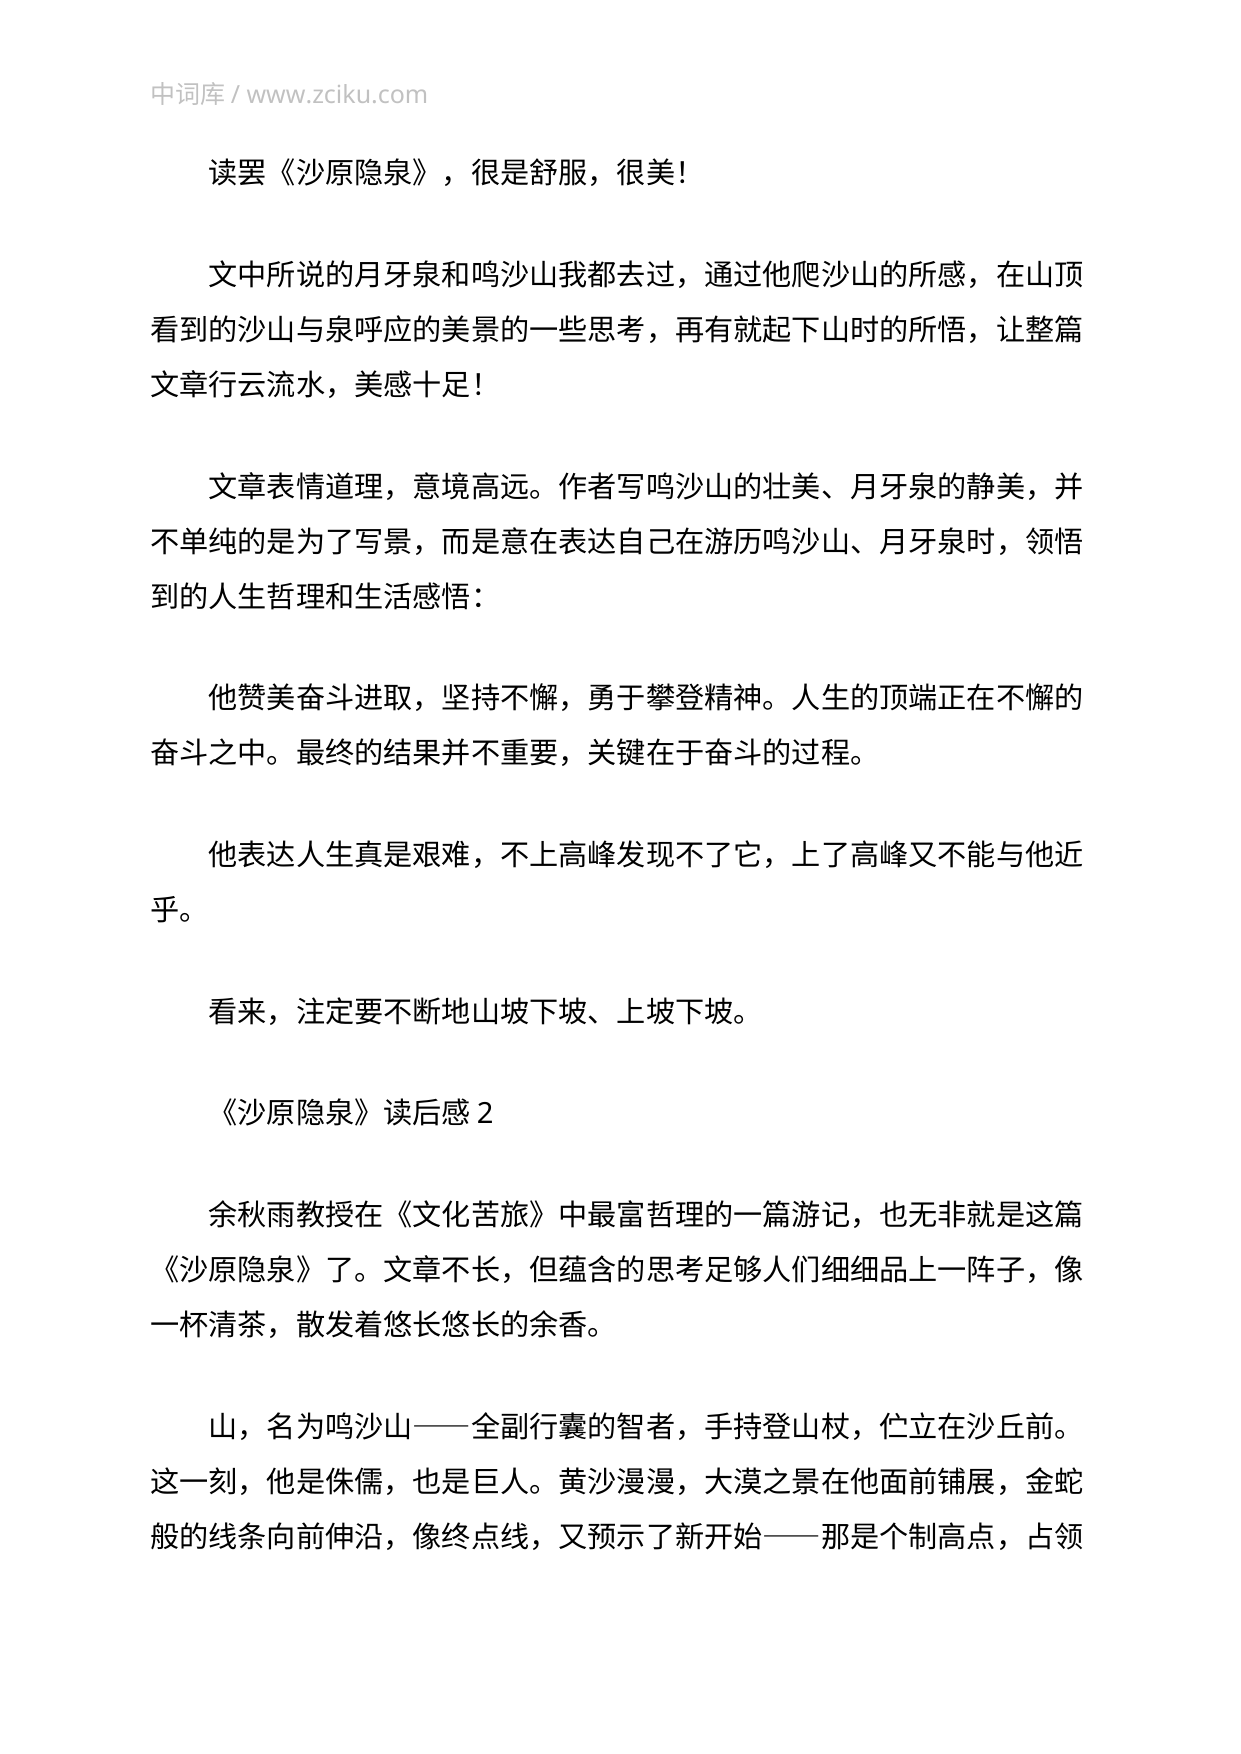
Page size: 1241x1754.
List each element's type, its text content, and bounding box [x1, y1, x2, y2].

text 文中所说的月牙泉和鸣沙山我都去过，通过他爬沙山的所感，在山顶看到的沙山与泉呼应的美景的一些思考，再有就起下山时的所悟，让整篇文章行云流水，美感十足！ [150, 252, 1090, 404]
text 文章表情道理，意境高远。作者写鸣沙山的壮美、月牙泉的静美，并不单纯的是为了写景，而是意在表达自己在游历鸣沙山、月牙泉时，领悟到的人生哲理和生活感悟： [150, 463, 1090, 615]
text 《沙原隐泉》读后感2 [150, 1090, 1090, 1132]
text 他赞美奋斗进取，坚持不懈，勇于攀登精神。人生的顶端正在不懈的奋斗之中。最终的结果并不重要，关键在于奋斗的过程。 [150, 675, 1090, 772]
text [150, 1403, 1090, 1556]
text 他表达人生真是艰难，不上高峰发现不了它，上了高峰又不能与他近乎。 [150, 832, 1090, 929]
text 看来，注定要不断地山坡下坡、上坡下坡。 [150, 988, 1090, 1031]
text 读罢《沙原隐泉》，很是舒服，很美！ [150, 150, 1090, 192]
text 余秋雨教授在《文化苦旅》中最富哲理的一篇游记，也无非就是这篇《沙原隐泉》了。文章不长，但蕴含的思考足够人们细细品上一阵子，像一杯清茶，散发着悠长悠长的余香。 [150, 1192, 1090, 1344]
